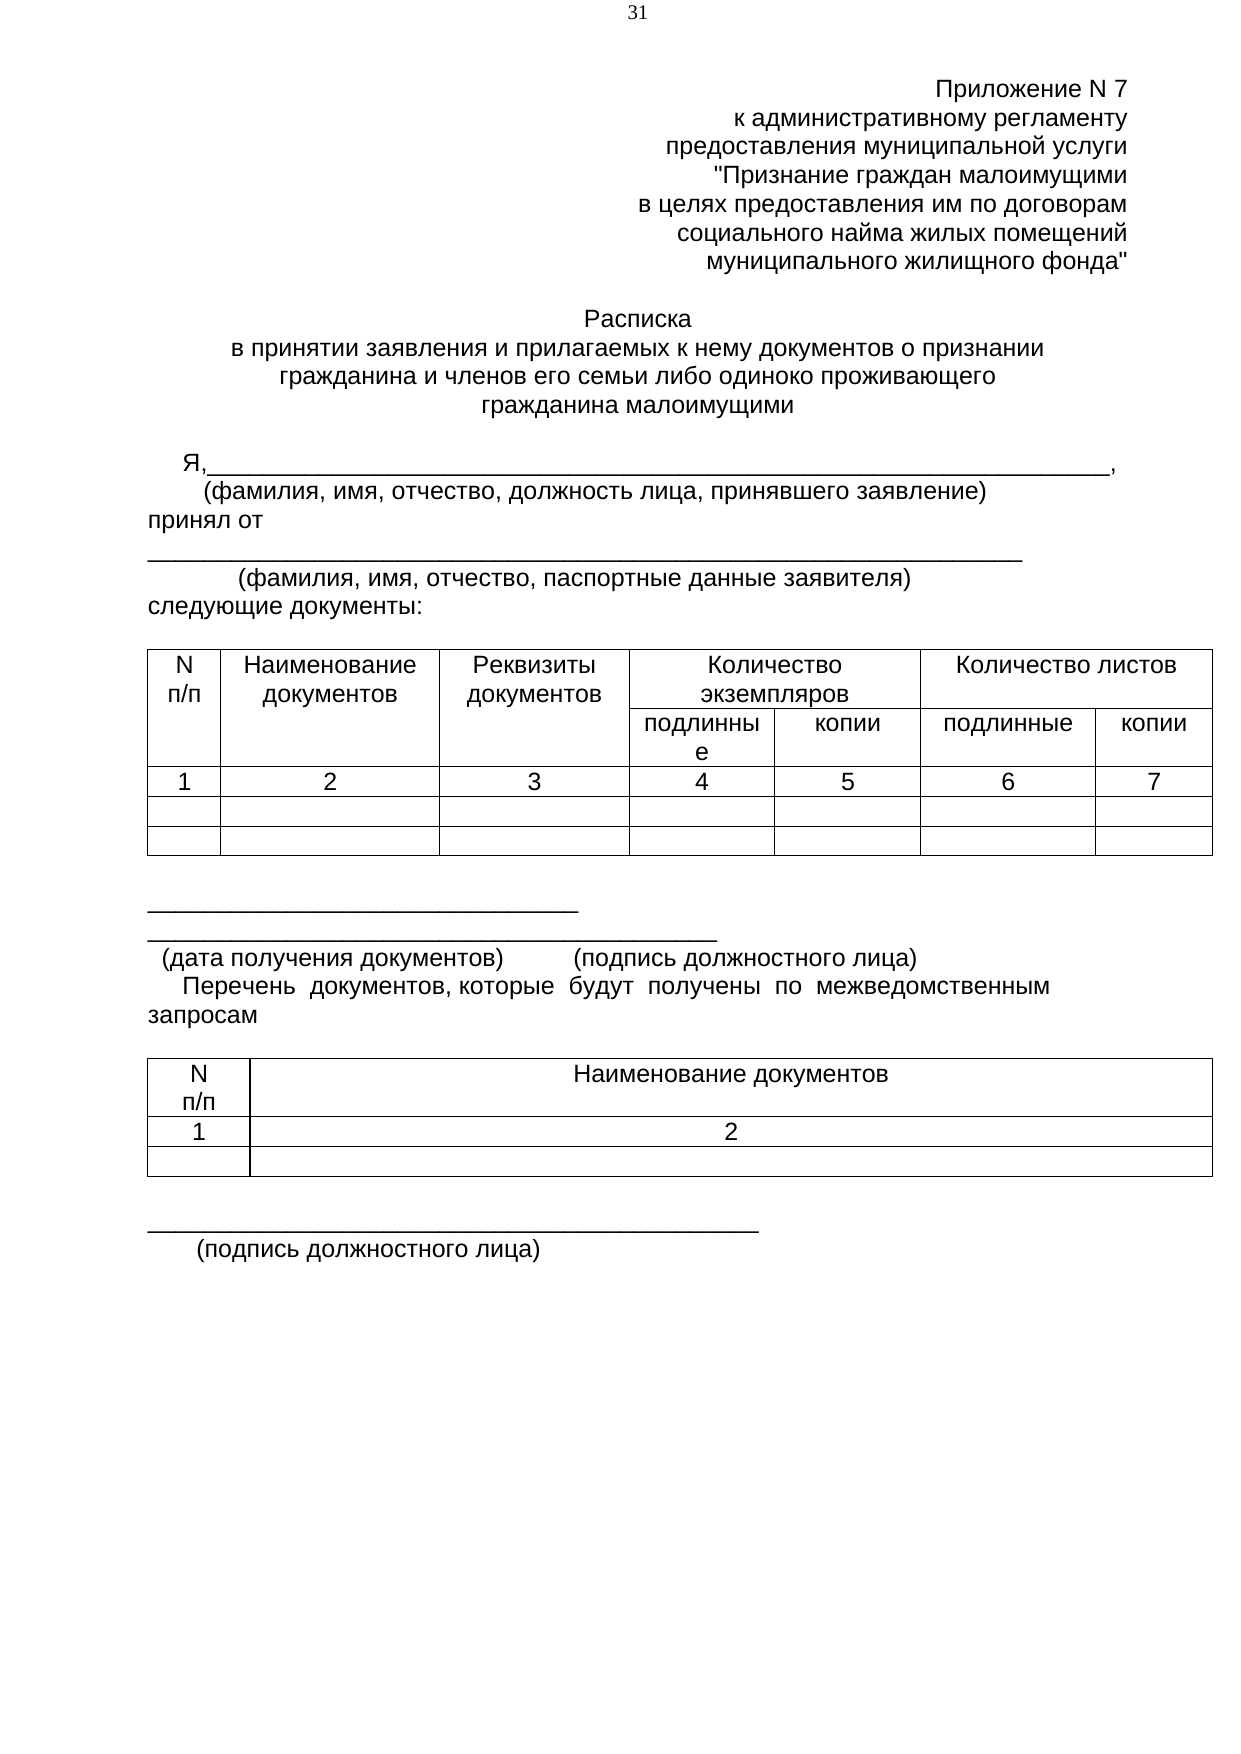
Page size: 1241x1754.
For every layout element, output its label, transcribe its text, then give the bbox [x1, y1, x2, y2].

text следующие документы: [148, 591, 1128, 620]
text (дата получения документов) (подпись должностного лица) [148, 943, 1128, 971]
table_cell 2 [221, 767, 439, 796]
table_header Количество листов [921, 650, 1212, 707]
table_header N п/п [148, 1059, 249, 1116]
table_cell [630, 797, 774, 826]
table_cell 1 [148, 767, 220, 796]
table_cell 6 [921, 767, 1095, 796]
text (фамилия, имя, отчество, должность лица, принявшего заявление) [148, 476, 1128, 505]
table_header Наименование документов [251, 1059, 1212, 1116]
table_header Количество экземпляров [630, 650, 920, 707]
table_cell 1 [148, 1117, 249, 1146]
table_cell [921, 797, 1095, 826]
text запросам [148, 1000, 1128, 1029]
table_cell [148, 797, 220, 826]
table_cell [148, 827, 220, 855]
table_cell 3 [440, 767, 629, 796]
table_cell [221, 827, 439, 855]
text Я,_________________________________________________________________, [148, 448, 1128, 476]
table_cell [775, 797, 920, 826]
table_cell [775, 827, 920, 855]
table_cell 7 [1096, 767, 1212, 796]
table_cell [148, 1147, 249, 1176]
text (фамилия, имя, отчество, паспортные данные заявителя) [148, 563, 1128, 591]
table_cell подлинные [921, 709, 1095, 766]
text Расписка [148, 304, 1128, 333]
text принял от _______________________________________________________________ [148, 505, 1128, 563]
table_cell [1096, 827, 1212, 855]
table_cell [440, 827, 629, 855]
text ____________________________________________ [148, 1206, 1128, 1234]
table_header N п/п [148, 650, 220, 766]
text гражданина и членов его семьи либо одиноко проживающего [148, 361, 1128, 390]
table_header Реквизиты документов [440, 650, 629, 766]
text (подпись должностного лица) [148, 1234, 1128, 1263]
table_header Наименование документов [221, 650, 439, 766]
table_cell [440, 797, 629, 826]
table_cell 5 [775, 767, 920, 796]
table_cell копии [1096, 709, 1212, 766]
table_cell подлинные [630, 709, 774, 766]
table_cell копии [775, 709, 920, 766]
text Перечень документов, которые будут получены по межведомственным [148, 971, 1128, 1000]
table_cell [251, 1147, 1212, 1176]
text гражданина малоимущими [148, 390, 1128, 419]
table_cell 4 [630, 767, 774, 796]
text Приложение N 7 к административному регламенту предоставления муниципальной услуги "Признание граждан малоимущими в целях предоставления им по договорам социального найма жилых помещений муниципального жилищного фонда" [148, 74, 1128, 275]
text _______________________________ _________________________________________ [148, 885, 1128, 943]
table_cell [921, 827, 1095, 855]
table_cell [630, 827, 774, 855]
table_cell 2 [251, 1117, 1212, 1146]
table_cell [221, 797, 439, 826]
text в принятии заявления и прилагаемых к нему документов о признании [148, 333, 1128, 361]
table_cell [1096, 797, 1212, 826]
